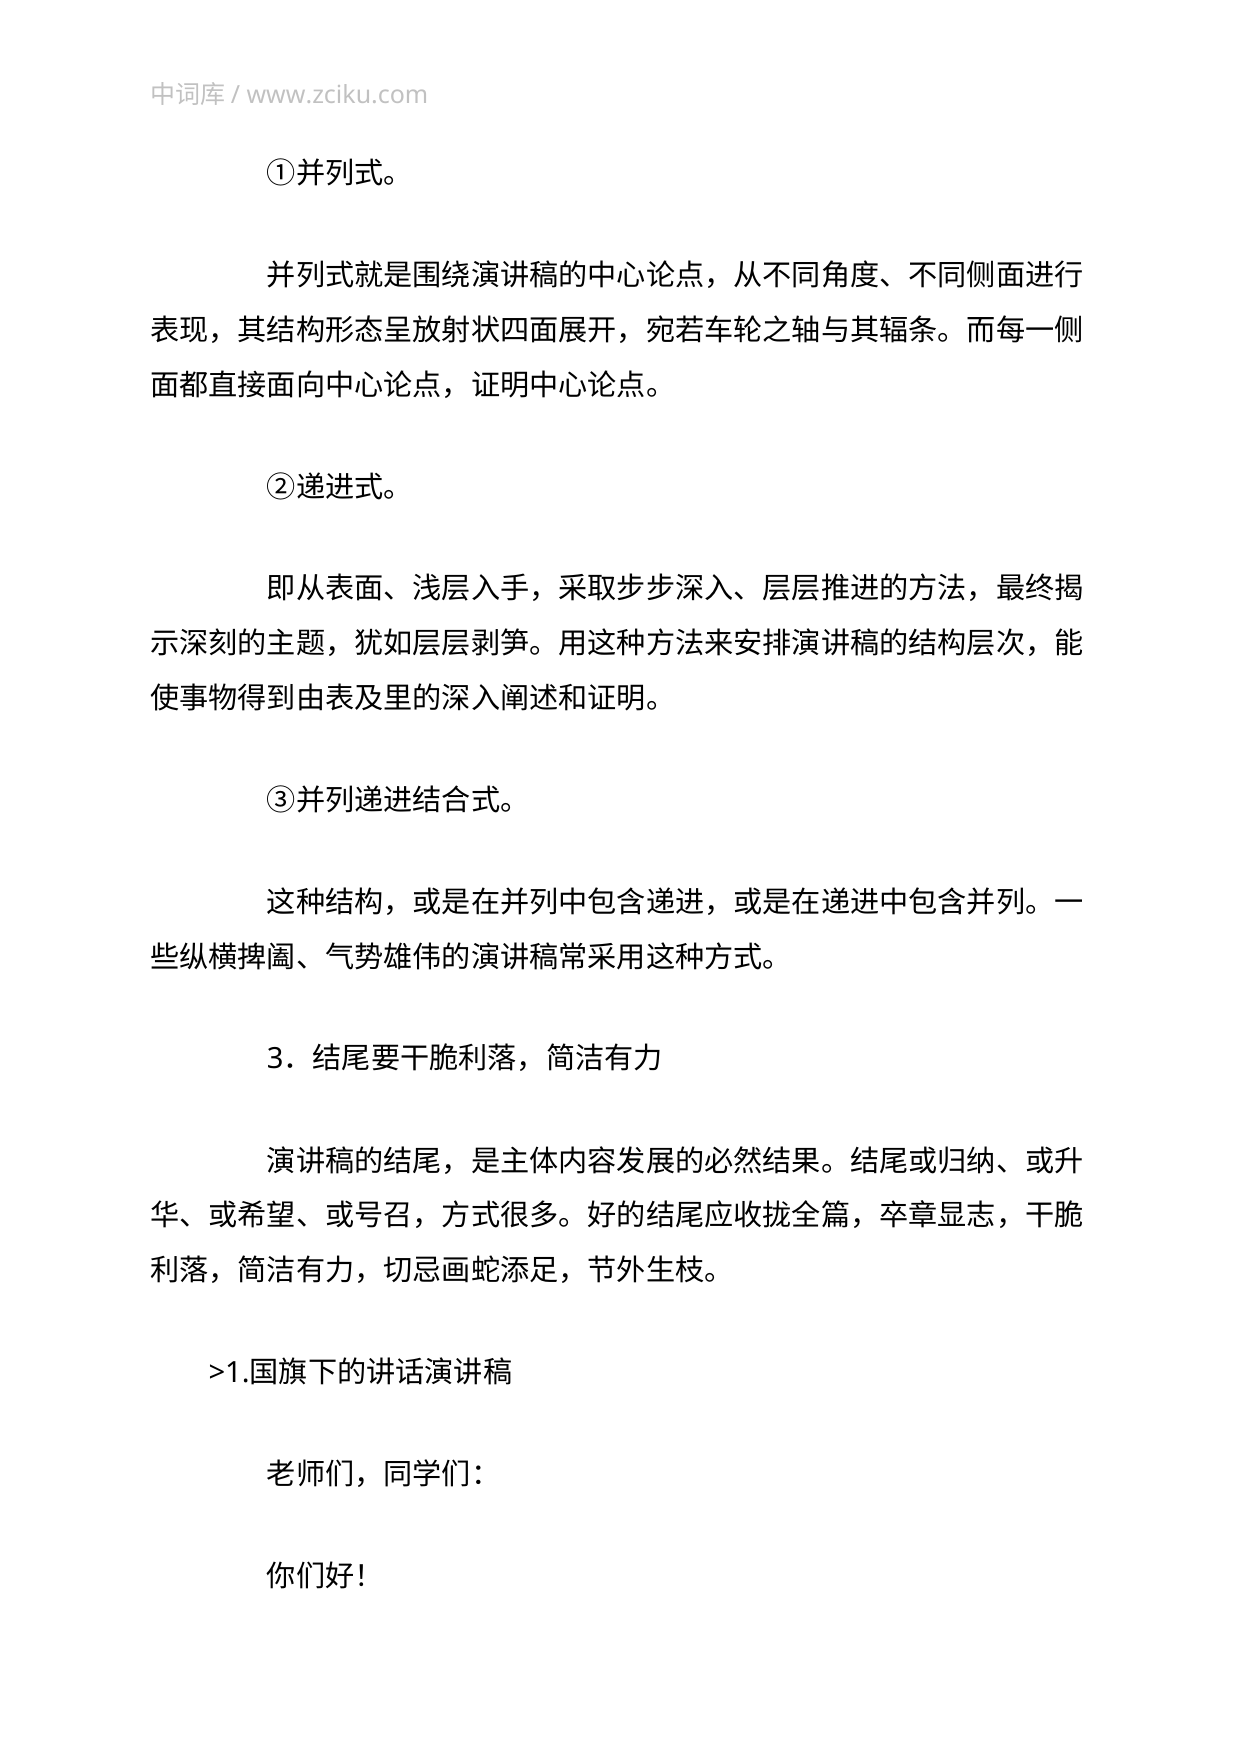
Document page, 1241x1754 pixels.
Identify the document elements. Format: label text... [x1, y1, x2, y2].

text 老师们，同学们： [150, 1451, 1090, 1493]
text 你们好！ [150, 1552, 1090, 1595]
text ①并列式。 [150, 150, 1090, 192]
text 3．结尾要干脆利落，简洁有力 [150, 1035, 1090, 1077]
text 演讲稿的结尾，是主体内容发展的必然结果。结尾或归纳、或升华、或希望、或号召，方式很多。好的结尾应收拢全篇，卒章显志，干脆利落，简洁有力，切忌画蛇添足，节外生枝。 [150, 1137, 1090, 1289]
text >1.国旗下的讲话演讲稿 [150, 1349, 1090, 1391]
text 这种结构，或是在并列中包含递进，或是在递进中包含并列。一些纵横捭阖、气势雄伟的演讲稿常采用这种方式。 [150, 878, 1090, 976]
text 即从表面、浅层入手，采取步步深入、层层推进的方法，最终揭示深刻的主题，犹如层层剥笋。用这种方法来安排演讲稿的结构层次，能使事物得到由表及里的深入阐述和证明。 [150, 565, 1090, 717]
text ③并列递进结合式。 [150, 777, 1090, 819]
text 并列式就是围绕演讲稿的中心论点，从不同角度、不同侧面进行表现，其结构形态呈放射状四面展开，宛若车轮之轴与其辐条。而每一侧面都直接面向中心论点，证明中心论点。 [150, 252, 1090, 404]
text ②递进式。 [150, 463, 1090, 506]
